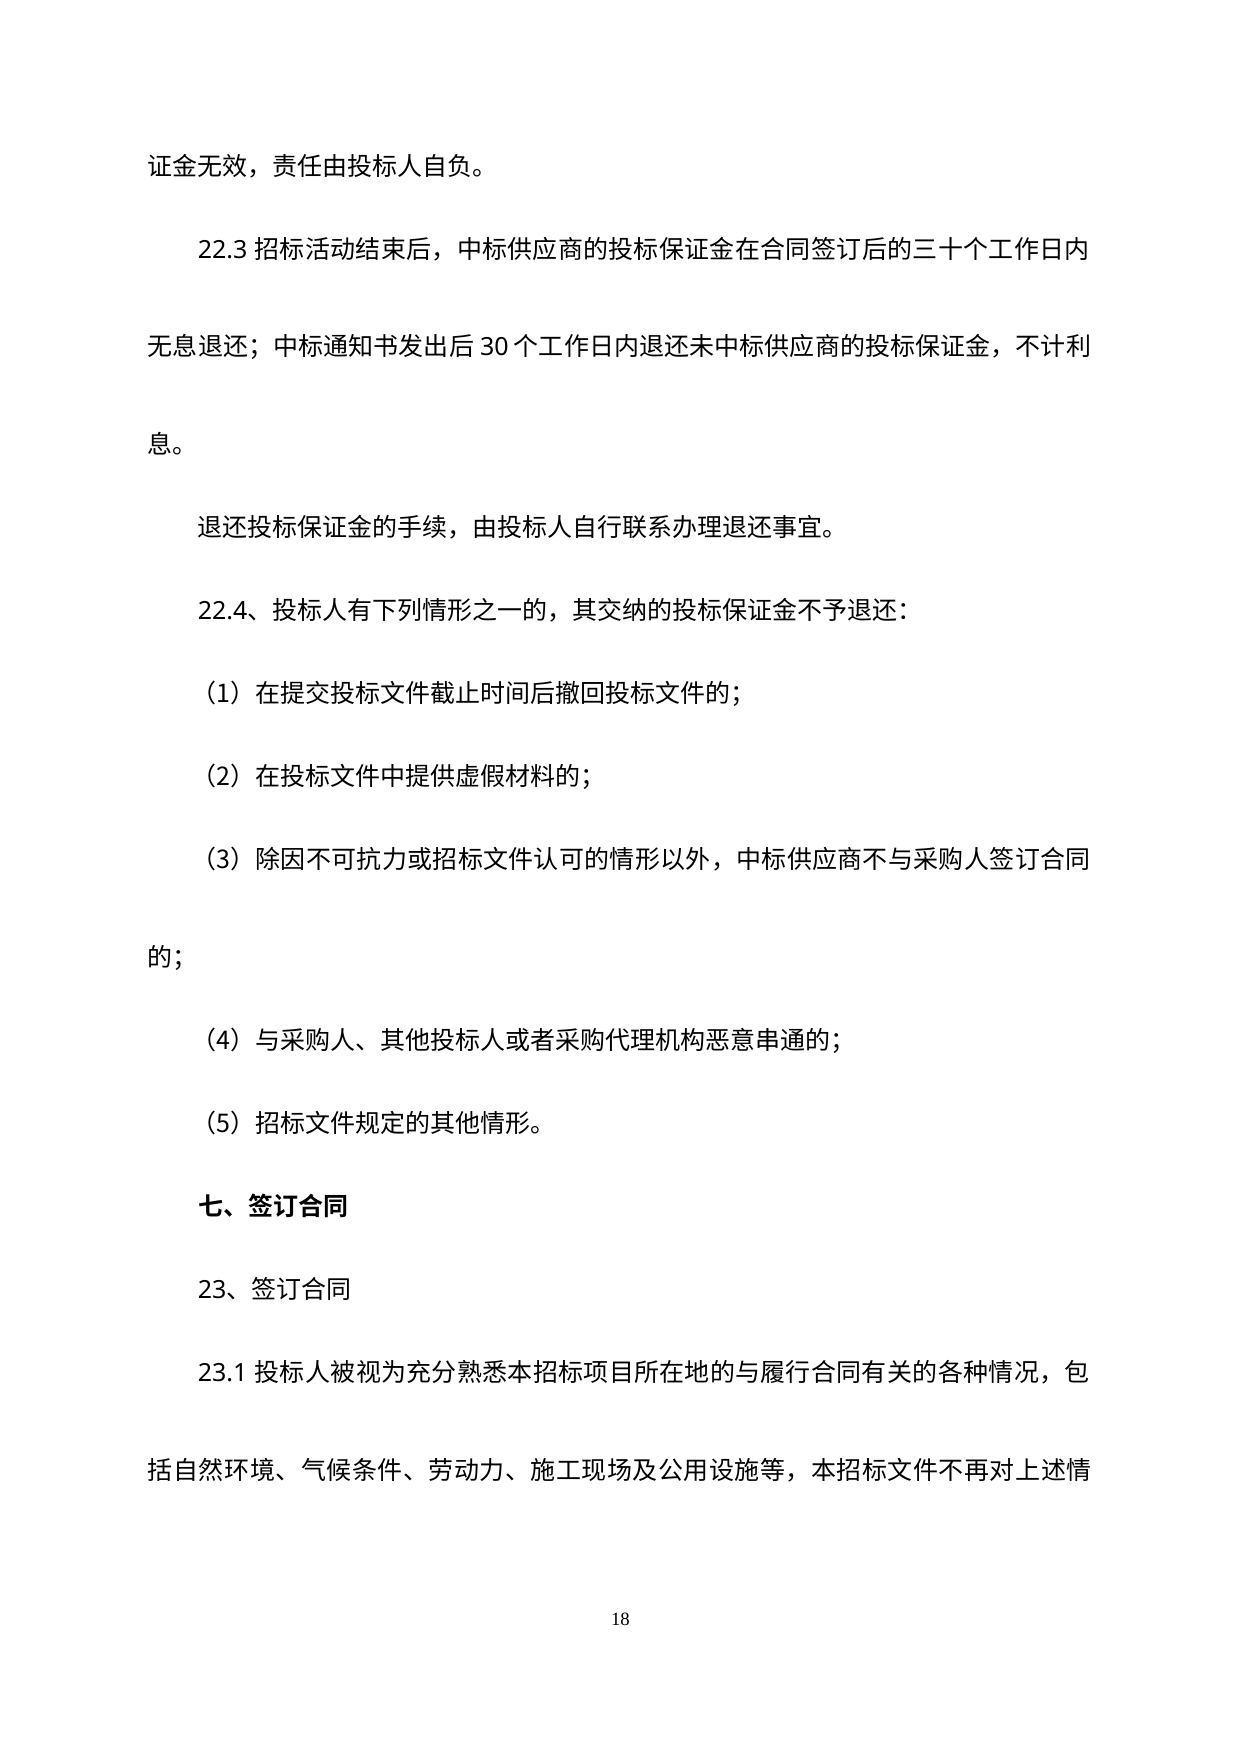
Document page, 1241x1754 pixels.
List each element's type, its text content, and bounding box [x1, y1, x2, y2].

list 在投标文件中提供虚假材料的； [148, 742, 1092, 807]
text 22.4、投标人有下列情形之一的，其交纳的投标保证金不予退还： [148, 576, 1092, 641]
list 除因不可抗力或招标文件认可的情形以外，中标供应商不与采购人签订合同的； [148, 825, 1092, 988]
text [148, 132, 1092, 197]
list 在提交投标文件截止时间后撤回投标文件的； [148, 659, 1092, 724]
text 退还投标保证金的手续，由投标人自行联系办理退还事宜。 [148, 493, 1092, 558]
text 23、签订合同 [148, 1255, 1092, 1320]
list 与采购人、其他投标人或者采购代理机构恶意串通的； [148, 1006, 1092, 1071]
text 22.3 招标活动结束后，中标供应商的投标保证金在合同签订后的三十个工作日内无息退还；中标通知书发出后30个工作日内退还未中标供应商的投标保证金，不计利息。 [148, 215, 1092, 475]
list 招标文件规定的其他情形。 [148, 1089, 1092, 1154]
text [148, 1338, 1092, 1501]
list 签订合同 [148, 1172, 1092, 1237]
